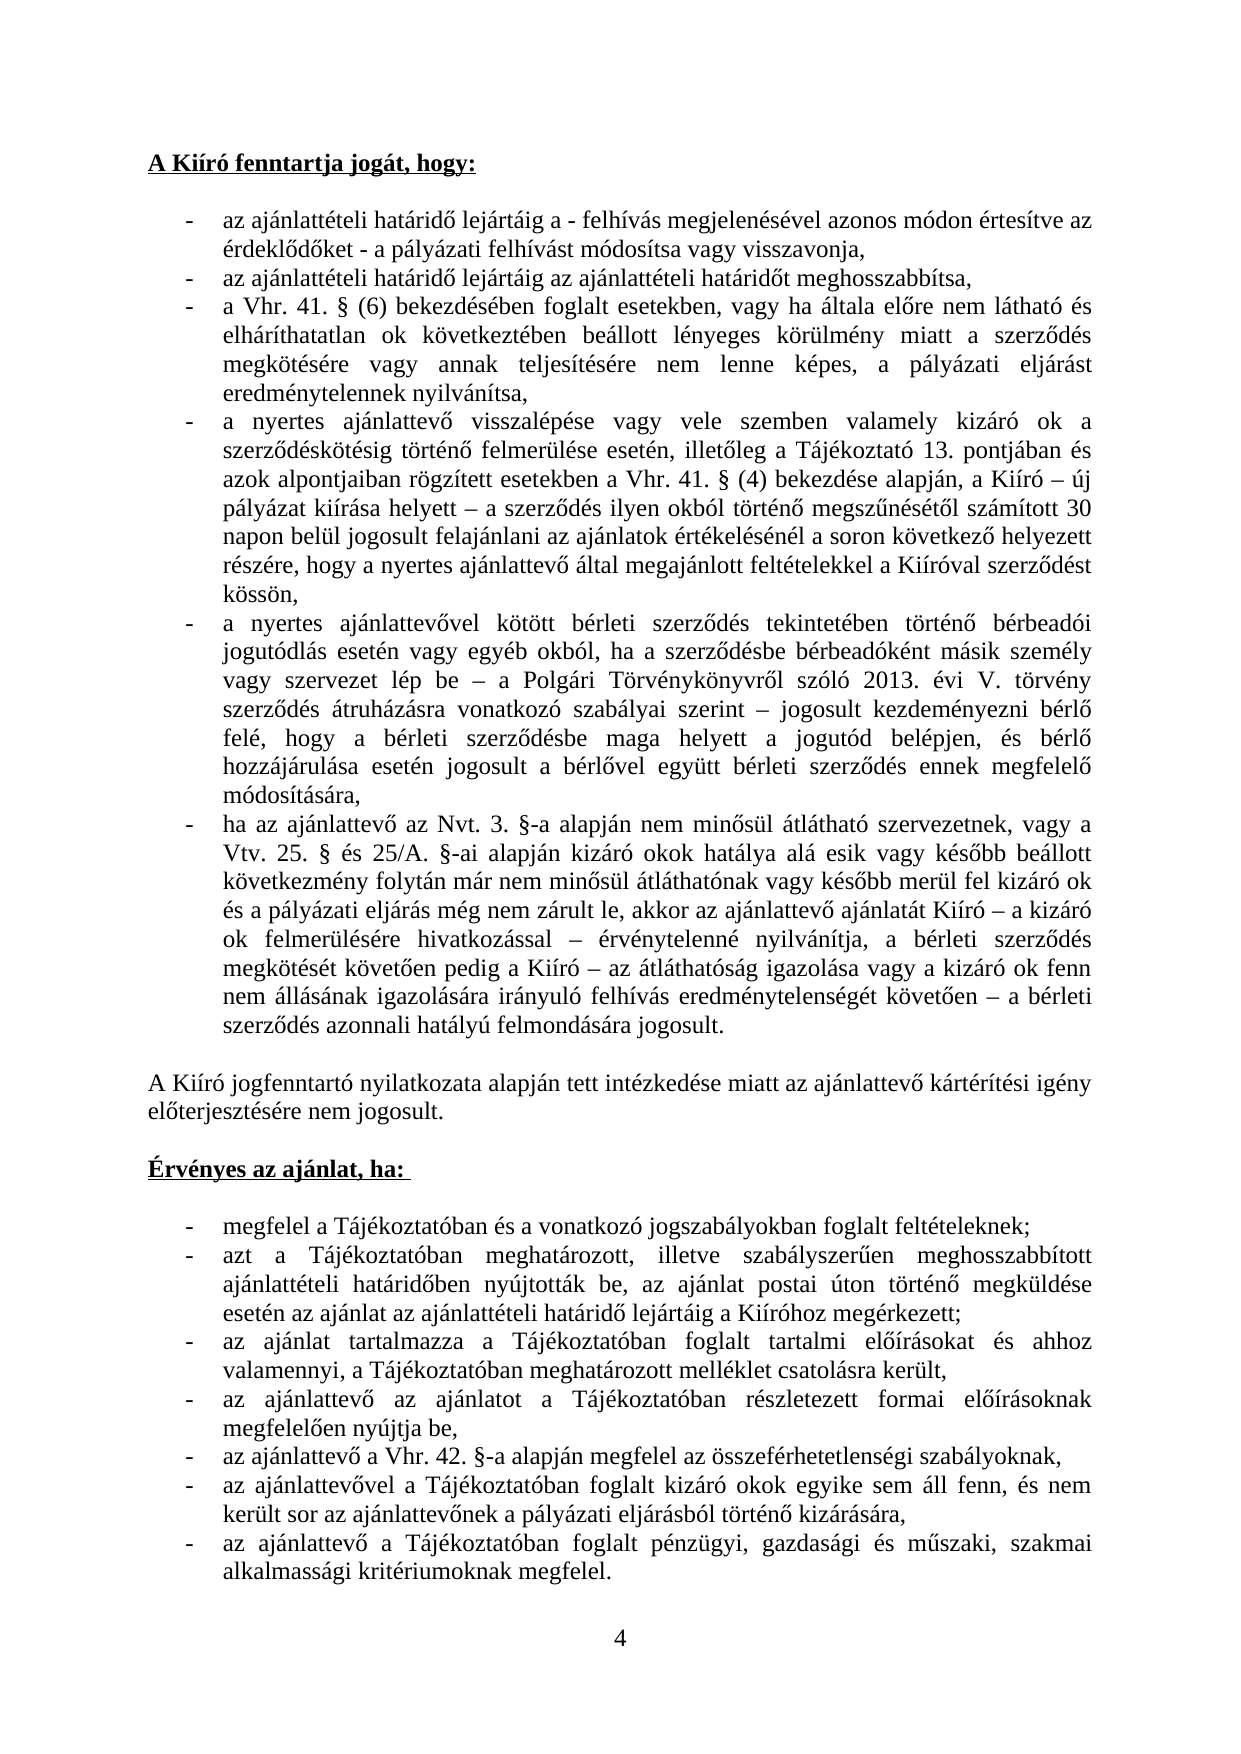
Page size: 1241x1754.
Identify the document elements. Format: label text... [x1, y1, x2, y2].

list az ajánlattételi határidő lejártáig a - felhívás megjelenésével azonos módon értesítve az érdeklődőket - a pályázati felhívást módosítsa vagy visszavonja, [185, 205, 1093, 263]
list az ajánlattételi határidő lejártáig az ajánlattételi határidőt meghosszabbítsa, [185, 263, 1093, 291]
list ha az ajánlattevő az Nvt. 3. §-a alapján nem minősül átlátható szervezetnek, vagy a Vtv. 25. § és 25/A. §-ai alapján kizáró okok hatálya alá esik vagy később beállott következmény folytán már nem minősül átláthatónak vagy később merül fel kizáró ok és a pályázati eljárás még nem zárult le, akkor az ajánlattevő ajánlatát Kiíró – a kizáró ok felmerülésére hivatkozással – érvénytelenné nyilvánítja, a bérleti szerződés megkötését követően pedig a Kiíró – az átláthatóság igazolása vagy a kizáró ok fenn nem állásának igazolására irányuló felhívás eredménytelenségét követően – a bérleti szerződés azonnali hatályú felmondására jogosult. [185, 809, 1093, 1039]
text Érvényes az ajánlat, ha: [148, 1154, 1093, 1183]
list az ajánlattevő az ajánlatot a Tájékoztatóban részletezett formai előírásoknak megfelelően nyújtja be, [185, 1384, 1093, 1441]
list megfelel a Tájékoztatóban és a vonatkozó jogszabályokban foglalt feltételeknek; [185, 1211, 1093, 1240]
list az ajánlattevő a Vhr. 42. §-a alapján megfelel az összeférhetetlenségi szabályoknak, [185, 1441, 1093, 1470]
list a Vhr. 41. § (6) bekezdésében foglalt esetekben, vagy ha általa előre nem látható és elháríthatatlan ok következtében beállott lényeges körülmény miatt a szerződés megkötésére vagy annak teljesítésére nem lenne képes, a pályázati eljárást eredménytelennek nyilvánítsa, [185, 291, 1093, 406]
list az ajánlattevő a Tájékoztatóban foglalt pénzügyi, gazdasági és műszaki, szakmai alkalmassági kritériumoknak megfelel. [185, 1528, 1093, 1585]
list a nyertes ajánlattevő visszalépése vagy vele szemben valamely kizáró ok a szerződéskötésig történő felmerülése esetén, illetőleg a Tájékoztató 13. pontjában és azok alpontjaiban rögzített esetekben a Vhr. 41. § (4) bekezdése alapján, a Kiíró – új pályázat kiírása helyett – a szerződés ilyen okból történő megszűnésétől számított 30 napon belül jogosult felajánlani az ajánlatok értékelésénél a soron következő helyezett részére, hogy a nyertes ajánlattevő által megajánlott feltételekkel a Kiíróval szerződést kössön, [185, 406, 1093, 608]
text A Kiíró jogfenntartó nyilatkozata alapján tett intézkedése miatt az ajánlattevő kártérítési igény előterjesztésére nem jogosult. [148, 1068, 1093, 1125]
list az ajánlat tartalmazza a Tájékoztatóban foglalt tartalmi előírásokat és ahhoz valamennyi, a Tájékoztatóban meghatározott melléklet csatolásra került, [185, 1326, 1093, 1384]
list a nyertes ajánlattevővel kötött bérleti szerződés tekintetében történő bérbeadói jogutódlás esetén vagy egyéb okból, ha a szerződésbe bérbeadóként másik személy vagy szervezet lép be – a Polgári Törvénykönyvről szóló 2013. évi V. törvény szerződés átruházásra vonatkozó szabályai szerint – jogosult kezdeményezni bérlő felé, hogy a bérleti szerződésbe maga helyett a jogutód belépjen, és bérlő hozzájárulása esetén jogosult a bérlővel együtt bérleti szerződés ennek megfelelő módosítására, [185, 608, 1093, 809]
list azt a Tájékoztatóban meghatározott, illetve szabályszerűen meghosszabbított ajánlattételi határidőben nyújtották be, az ajánlat postai úton történő megküldése esetén az ajánlat az ajánlattételi határidő lejártáig a Kiíróhoz megérkezett; [185, 1240, 1093, 1326]
text A Kiíró fenntartja jogát, hogy: [148, 148, 1093, 176]
list az ajánlattevővel a Tájékoztatóban foglalt kizáró okok egyike sem áll fenn, és nem került sor az ajánlattevőnek a pályázati eljárásból történő kizárására, [185, 1470, 1093, 1528]
